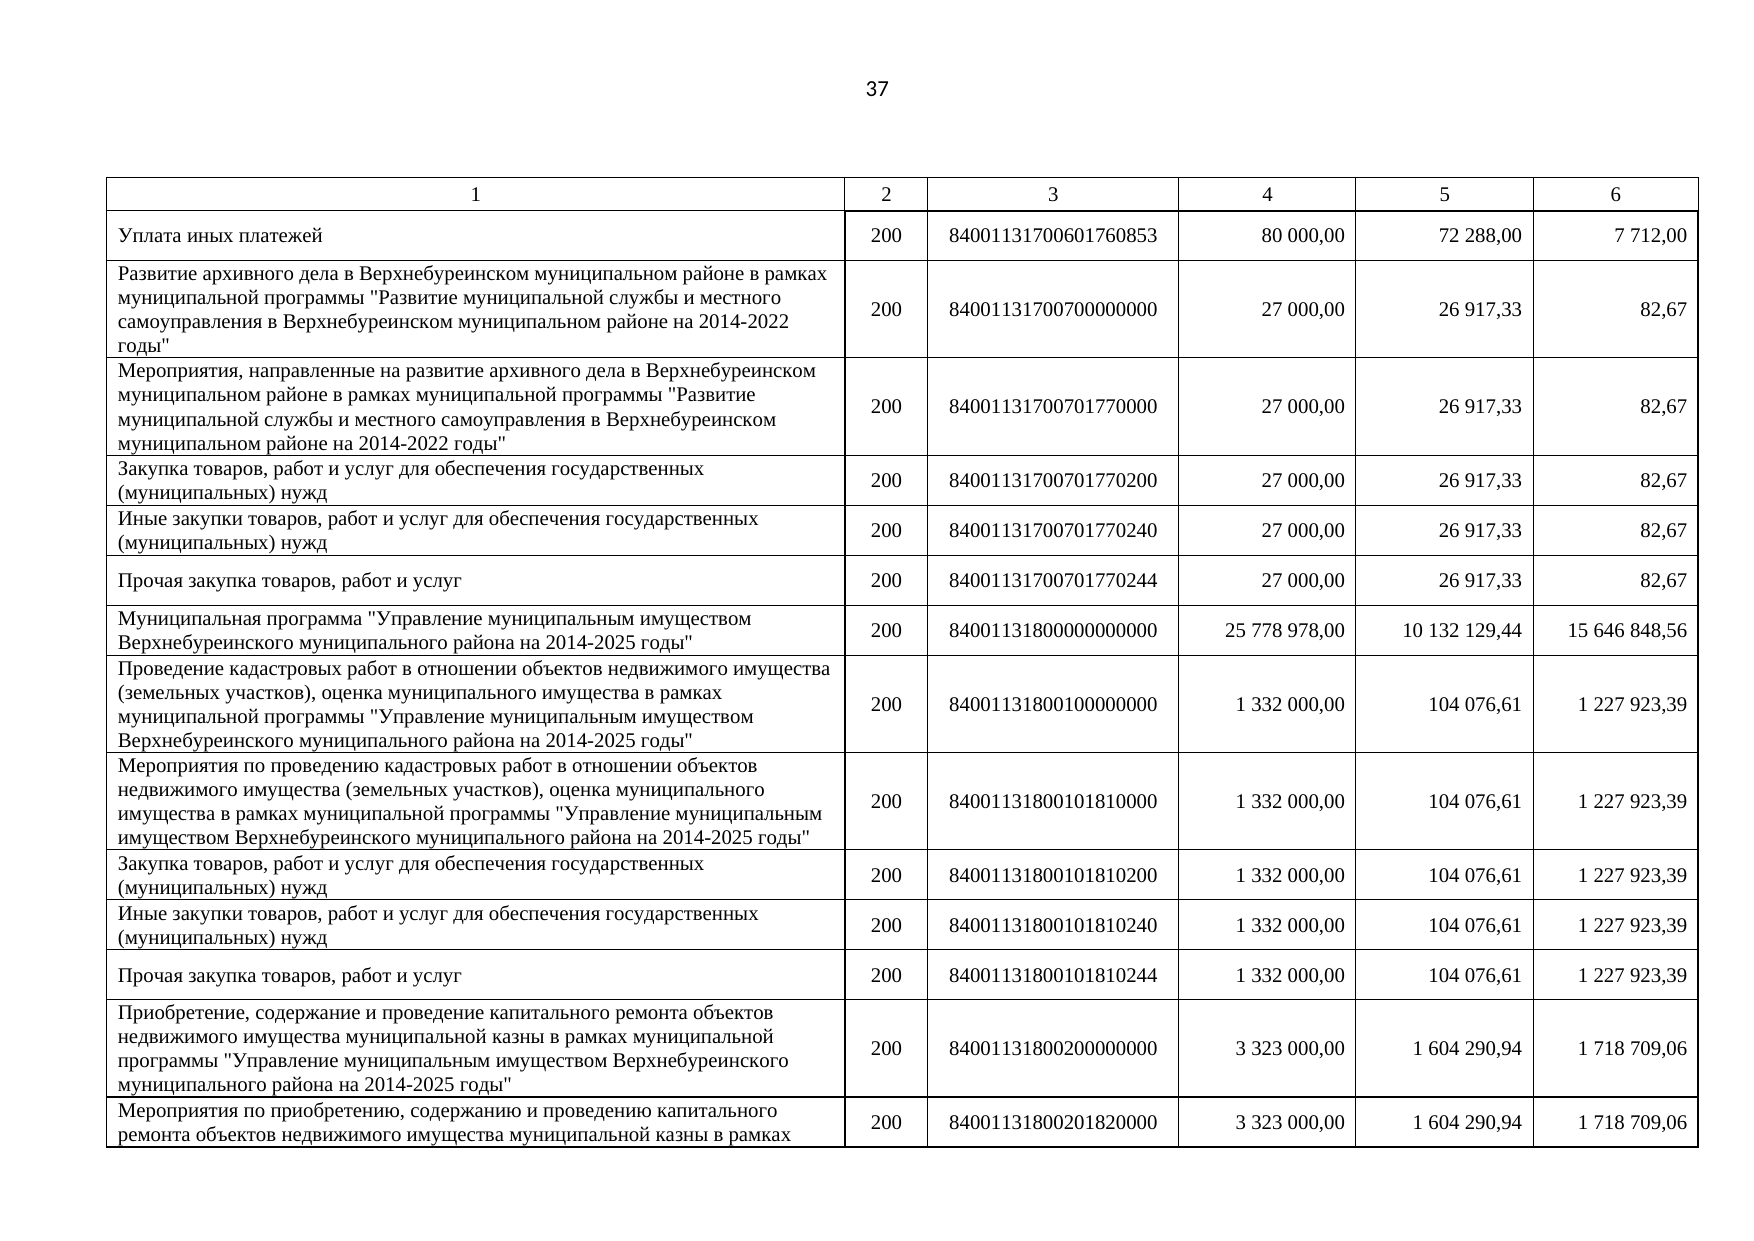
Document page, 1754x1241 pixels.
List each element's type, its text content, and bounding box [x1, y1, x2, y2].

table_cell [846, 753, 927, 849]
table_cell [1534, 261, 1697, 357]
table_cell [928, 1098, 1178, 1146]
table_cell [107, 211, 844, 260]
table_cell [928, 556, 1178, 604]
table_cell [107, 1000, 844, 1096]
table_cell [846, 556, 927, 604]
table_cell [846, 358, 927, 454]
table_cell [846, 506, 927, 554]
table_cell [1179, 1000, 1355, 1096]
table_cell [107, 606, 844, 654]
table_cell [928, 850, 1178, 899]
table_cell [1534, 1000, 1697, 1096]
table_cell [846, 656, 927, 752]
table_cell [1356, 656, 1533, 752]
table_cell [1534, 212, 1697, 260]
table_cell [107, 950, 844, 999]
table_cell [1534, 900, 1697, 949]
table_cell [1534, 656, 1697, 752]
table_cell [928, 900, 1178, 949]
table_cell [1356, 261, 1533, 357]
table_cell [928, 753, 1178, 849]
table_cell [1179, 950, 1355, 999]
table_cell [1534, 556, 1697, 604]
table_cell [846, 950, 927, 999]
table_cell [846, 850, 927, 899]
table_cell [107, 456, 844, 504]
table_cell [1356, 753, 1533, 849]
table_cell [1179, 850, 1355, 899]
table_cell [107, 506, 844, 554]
table_header 2 [845, 178, 927, 210]
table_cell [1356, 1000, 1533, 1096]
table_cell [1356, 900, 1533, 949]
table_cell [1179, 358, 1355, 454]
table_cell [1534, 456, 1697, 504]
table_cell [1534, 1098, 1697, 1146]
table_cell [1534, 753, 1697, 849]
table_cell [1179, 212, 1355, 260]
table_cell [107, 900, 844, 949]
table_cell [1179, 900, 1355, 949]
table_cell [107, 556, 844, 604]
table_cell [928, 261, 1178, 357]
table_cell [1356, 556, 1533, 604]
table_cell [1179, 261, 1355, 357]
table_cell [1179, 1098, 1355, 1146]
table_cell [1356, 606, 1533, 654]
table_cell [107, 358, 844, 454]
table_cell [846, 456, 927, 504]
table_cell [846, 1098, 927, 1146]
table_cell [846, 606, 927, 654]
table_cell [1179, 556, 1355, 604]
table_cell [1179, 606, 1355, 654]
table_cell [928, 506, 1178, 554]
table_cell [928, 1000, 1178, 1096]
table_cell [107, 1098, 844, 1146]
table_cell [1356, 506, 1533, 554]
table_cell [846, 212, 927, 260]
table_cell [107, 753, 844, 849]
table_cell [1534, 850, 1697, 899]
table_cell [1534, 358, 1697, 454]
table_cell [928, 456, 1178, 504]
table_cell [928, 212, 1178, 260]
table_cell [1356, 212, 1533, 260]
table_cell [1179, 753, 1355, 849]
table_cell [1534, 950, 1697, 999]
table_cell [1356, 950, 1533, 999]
table_header 3 [928, 178, 1178, 210]
table_header 4 [1179, 178, 1355, 210]
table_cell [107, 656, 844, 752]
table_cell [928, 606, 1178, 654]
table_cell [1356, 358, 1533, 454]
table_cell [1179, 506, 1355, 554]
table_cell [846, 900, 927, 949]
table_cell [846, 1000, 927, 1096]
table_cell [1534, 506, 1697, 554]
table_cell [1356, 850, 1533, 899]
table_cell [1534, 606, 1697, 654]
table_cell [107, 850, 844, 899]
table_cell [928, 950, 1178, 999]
table_header 5 [1356, 178, 1533, 210]
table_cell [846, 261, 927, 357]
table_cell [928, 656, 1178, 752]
table_header 1 [107, 178, 844, 210]
table_header 6 [1534, 178, 1698, 210]
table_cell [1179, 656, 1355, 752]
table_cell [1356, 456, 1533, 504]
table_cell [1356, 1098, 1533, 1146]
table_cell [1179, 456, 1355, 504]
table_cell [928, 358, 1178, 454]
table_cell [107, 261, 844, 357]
